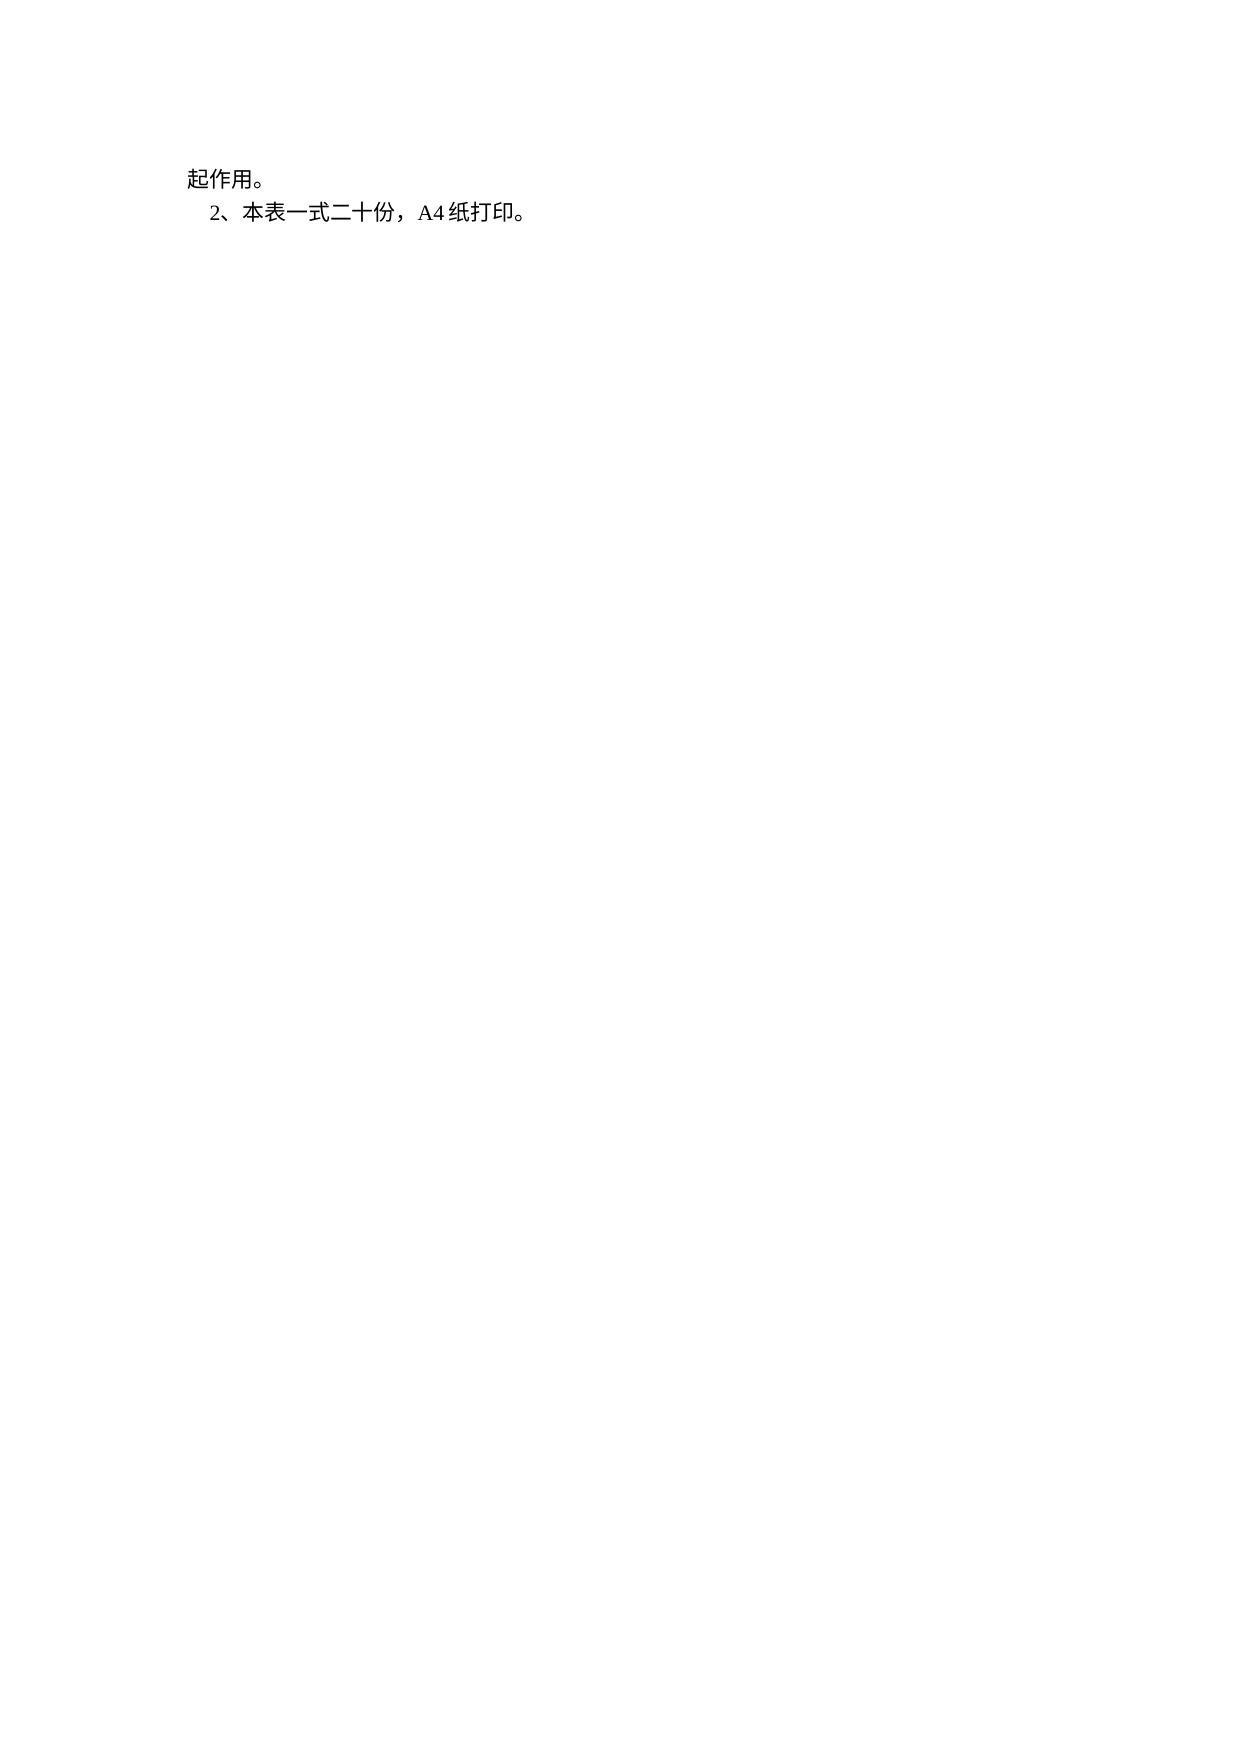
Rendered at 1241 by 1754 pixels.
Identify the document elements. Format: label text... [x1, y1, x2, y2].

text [187, 162, 1053, 194]
text 2、本表一式二十份，A4纸打印。 [187, 194, 1053, 227]
